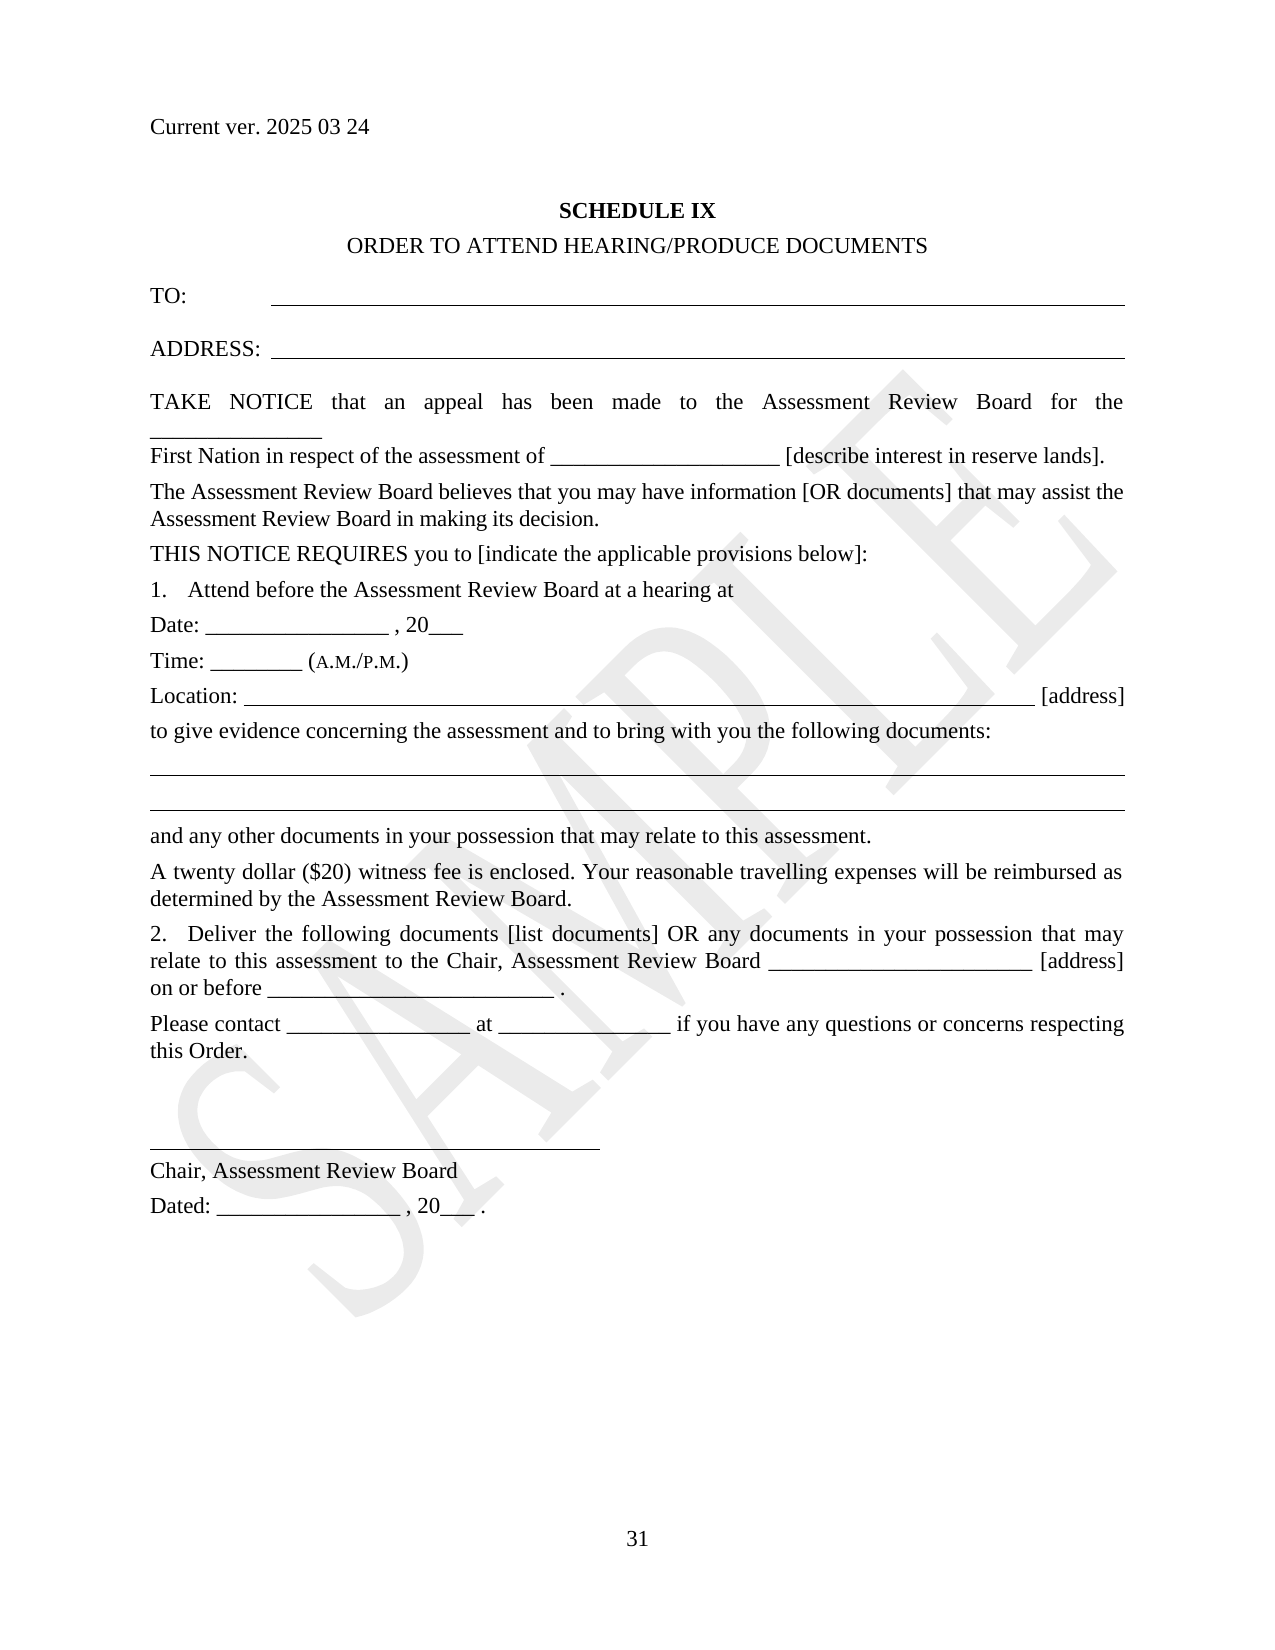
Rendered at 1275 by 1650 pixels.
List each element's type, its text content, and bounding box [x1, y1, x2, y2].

text Time: ________ (a.m./p.m.) [150, 646, 1125, 673]
text SCHEDULE IX [150, 196, 1125, 223]
text Location: [address] [150, 681, 1125, 708]
text 2. Deliver the following documents [list documents] OR any documents in your possession that may relate to this assessment to the Chair, Assessment Review Board _______________________ [address] on or before _________________________ . [150, 919, 1125, 1001]
text to give evidence concerning the assessment and to bring with you the following documents: [150, 717, 1125, 744]
text Date: ________________ , 20___ [150, 611, 1125, 638]
text THIS NOTICE REQUIRES you to [indicate the applicable provisions below]: [150, 540, 1125, 567]
text 1. Attend before the Assessment Review Board at a hearing at [150, 575, 1125, 602]
text ADDRESS: [150, 334, 1125, 361]
text Dated: ________________ , 20___ . [150, 1192, 1125, 1219]
text ORDER TO ATTEND HEARING/PRODUCE DOCUMENTS [150, 231, 1125, 258]
text A twenty dollar ($20) witness fee is enclosed. Your reasonable travelling expenses will be reimbursed as determined by the Assessment Review Board. [150, 857, 1125, 911]
text Chair, Assessment Review Board [150, 1156, 1125, 1183]
text TAKE NOTICE that an appeal has been made to the Assessment Review Board for the _______________ [150, 388, 1125, 442]
text Please contact ________________ at _______________ if you have any questions or concerns respecting this Order. [150, 1009, 1125, 1063]
text TO: [150, 281, 1125, 308]
text and any other documents in your possession that may relate to this assessment. [150, 822, 1125, 849]
text The Assessment Review Board believes that you may have information [OR documents] that may assist the Assessment Review Board in making its decision. [150, 477, 1125, 531]
text First Nation in respect of the assessment of ____________________ [describe interest in reserve lands]. [150, 442, 1125, 469]
